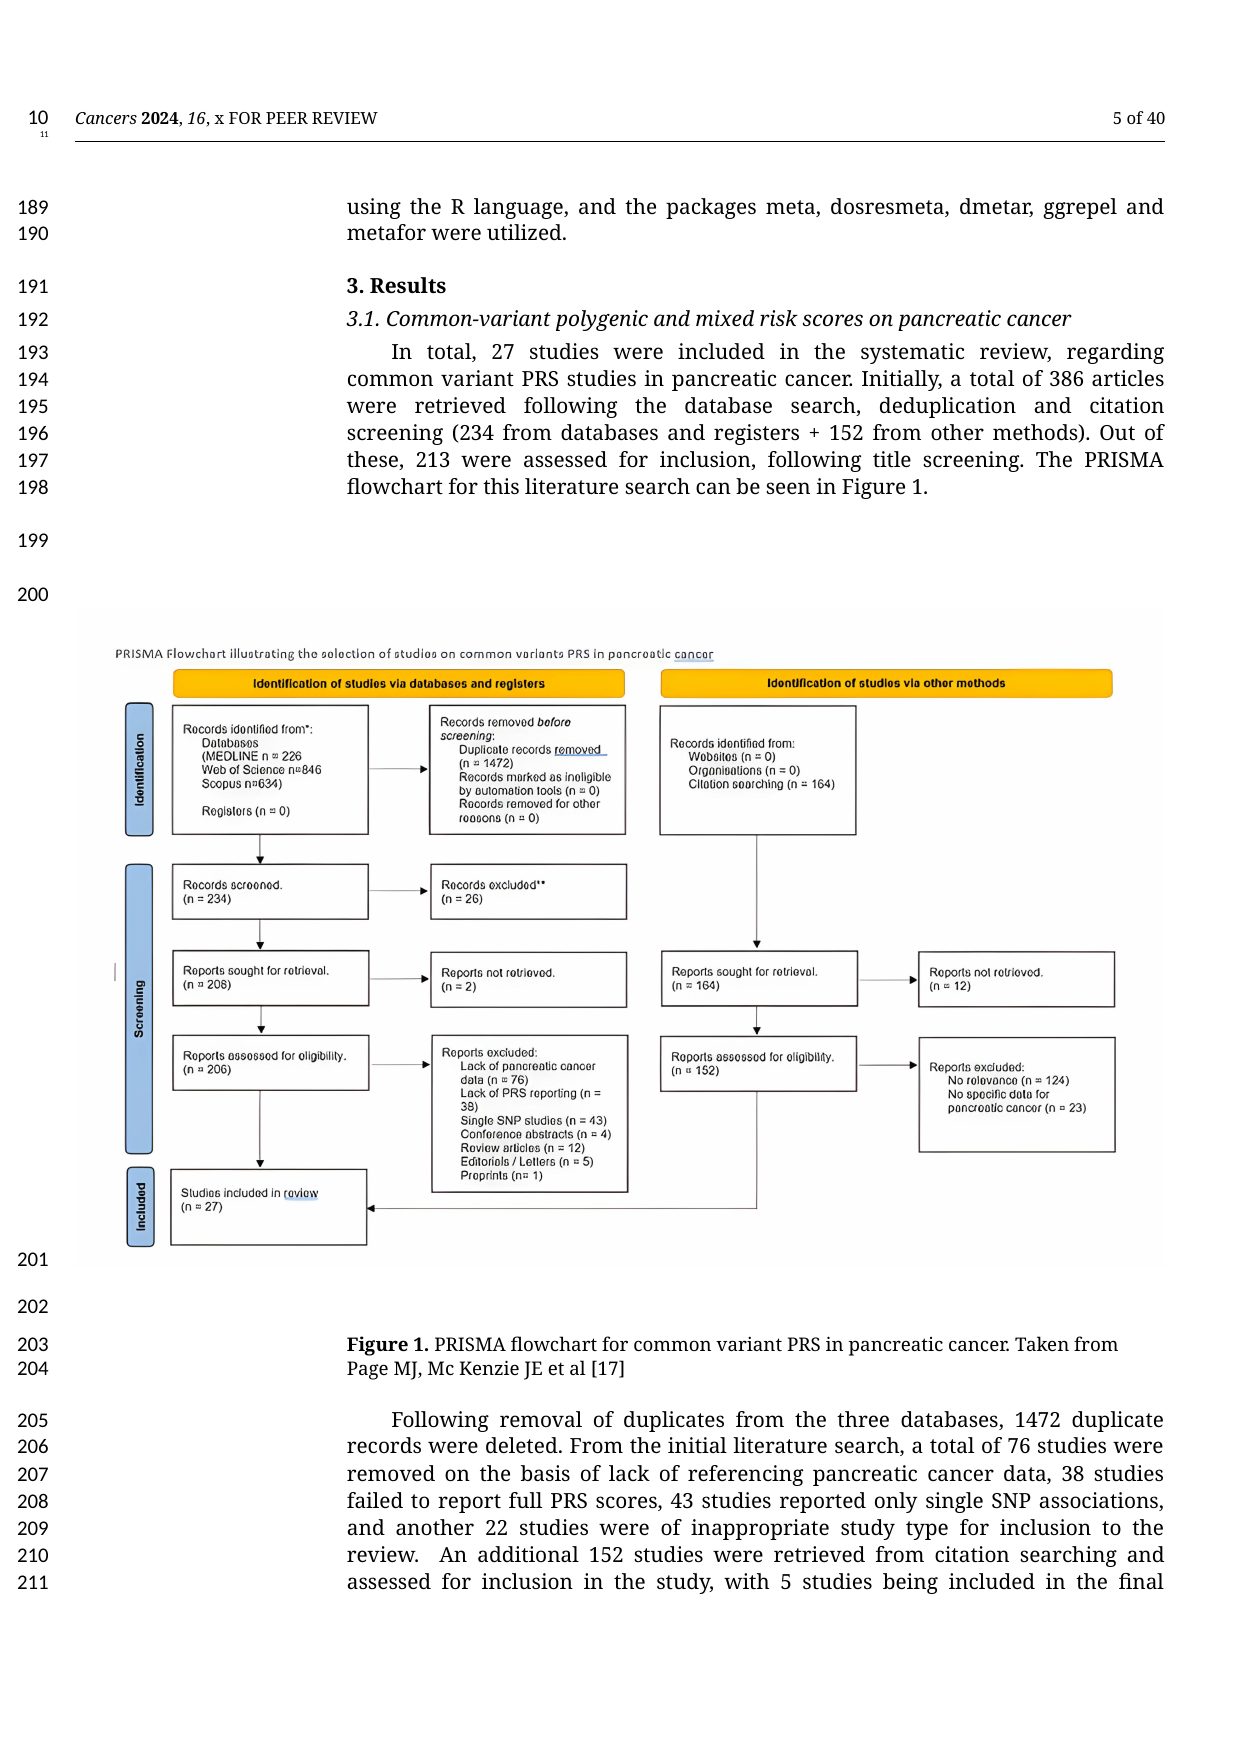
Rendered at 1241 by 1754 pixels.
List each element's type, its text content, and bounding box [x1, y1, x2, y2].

subtitle 3. Results [347, 272, 1165, 298]
subtitle 3.1. Common-variant polygenic and mixed risk scores on pancreatic cancer [347, 305, 1165, 332]
text Figure 1. PRISMA flowchart for common variant PRS in pancreatic cancer. Taken from Page MJ, Mc Kenzie JE et al [347, 1332, 1165, 1381]
text In total, 27 studies were included in the systematic review, regarding common variant PRS studies in pancreatic cancer. Initially, a total of 386 articles were retrieved following the database search, deduplication and citation screening (234 from databases and registers + 152 from other methods). Out of these, 213 were assessed for inclusion, following title screening. The PRISMA flowchart for this literature search can be seen in Figure 1. [347, 338, 1165, 500]
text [347, 1406, 1165, 1595]
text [347, 192, 1165, 247]
picture [75, 607, 1166, 1267]
